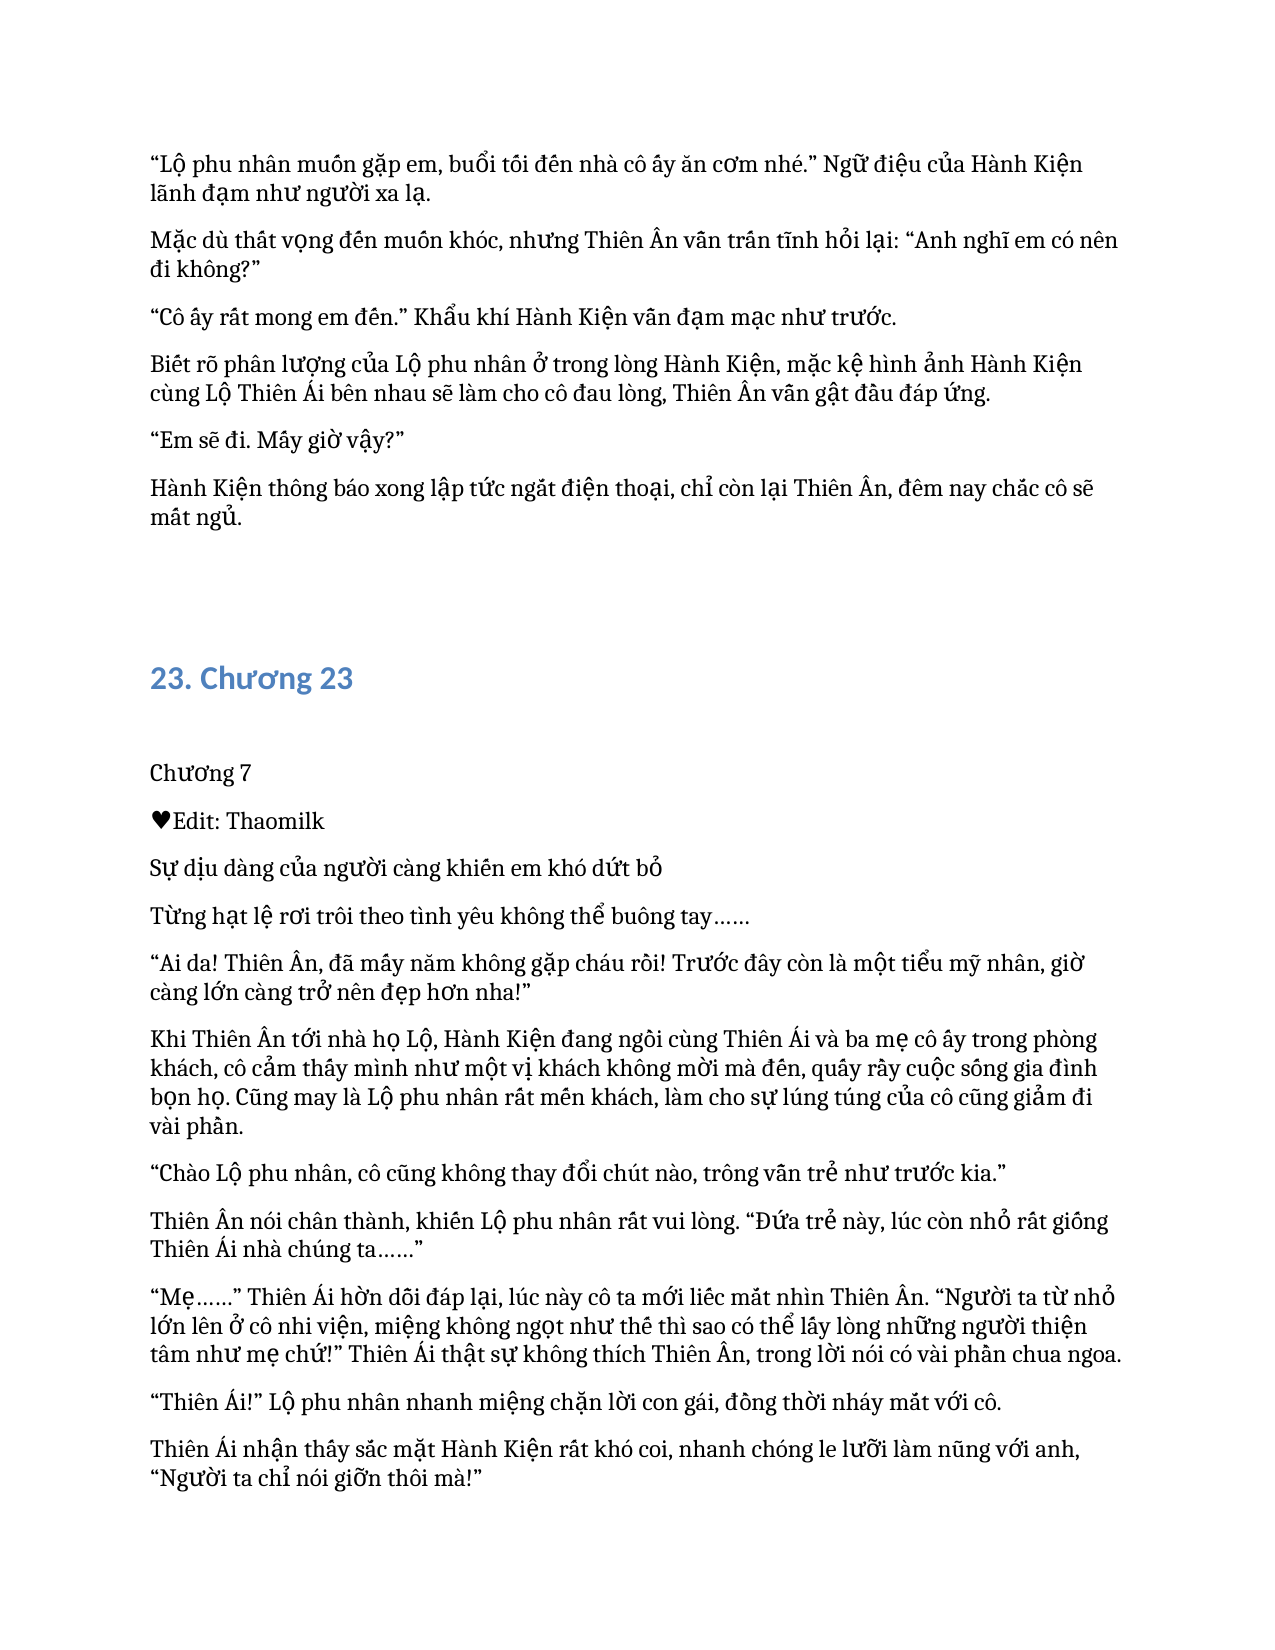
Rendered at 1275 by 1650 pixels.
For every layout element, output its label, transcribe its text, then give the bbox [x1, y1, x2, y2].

text Sự dịu dàng của người càng khiến em khó dứt bỏ [150, 854, 1125, 883]
text Biết rõ phân lượng của Lộ phu nhân ở trong lòng Hành Kiện, mặc kệ hình ảnh Hành Kiện cùng Lộ Thiên Ái bên nhau sẽ làm cho cô đau lòng, Thiên Ân vẫn gật đầu đáp ứng. [150, 350, 1125, 407]
text “Ai da! Thiên Ân, đã mấy năm không gặp cháu rồi! Trước đây còn là một tiểu mỹ nhân, giờ càng lớn càng trở nên đẹp hơn nha!” [150, 949, 1125, 1007]
text Khi Thiên Ân tới nhà họ Lộ, Hành Kiện đang ngồi cùng Thiên Ái và ba mẹ cô ấy trong phòng khách, cô cảm thấy mình như một vị khách không mời mà đến, quấy rầy cuộc sống gia đình bọn họ. Cũng may là Lộ phu nhân rất mến khách, làm cho sự lúng túng của cô cũng giảm đi vài phần. [150, 1025, 1125, 1140]
text “Mẹ……” Thiên Ái hờn dỗi đáp lại, lúc này cô ta mới liếc mắt nhìn Thiên Ân. “Người ta từ nhỏ lớn lên ở cô nhi viện, miệng không ngọt như thế thì sao có thể lấy lòng những người thiện tâm như mẹ chứ!” Thiên Ái thật sự không thích Thiên Ân, trong lời nói có vài phần chua ngoa. [150, 1283, 1125, 1369]
text Thiên Ái nhận thấy sắc mặt Hành Kiện rất khó coi, nhanh chóng le lưỡi làm nũng với anh, “Người ta chỉ nói giỡn thôi mà!” [150, 1435, 1125, 1493]
text Từng hạt lệ rơi trôi theo tình yêu không thể buông tay…… [150, 902, 1125, 930]
text “Thiên Ái!” Lộ phu nhân nhanh miệng chặn lời con gái, đồng thời nháy mắt với cô. [150, 1388, 1125, 1417]
text “Chào Lộ phu nhân, cô cũng không thay đổi chút nào, trông vẫn trẻ như trước kia.” [150, 1159, 1125, 1188]
text “Em sẽ đi. Mấy giờ vậy?” [150, 426, 1125, 455]
text Hành Kiện thông báo xong lập tức ngắt điện thoại, chỉ còn lại Thiên Ân, đêm nay chắc cô sẽ mất ngủ. [150, 474, 1125, 531]
text Thiên Ân nói chân thành, khiến Lộ phu nhân rất vui lòng. “Đứa trẻ này, lúc còn nhỏ rất giống Thiên Ái nhà chúng ta……” [150, 1207, 1125, 1264]
subtitle 23. Chương 23 [150, 657, 1125, 698]
text Chương 7 [150, 702, 1125, 788]
text Mặc dù thất vọng đến muốn khóc, nhưng Thiên Ân vẫn trấn tĩnh hỏi lại: “Anh nghĩ em có nên đi không?” [150, 226, 1125, 284]
text “Cô ấy rất mong em đến.” Khẩu khí Hành Kiện vẫn đạm mạc như trước. [150, 302, 1125, 331]
text ♥Edit: Thaomilk [150, 807, 1125, 835]
text “Lộ phu nhân muốn gặp em, buổi tối đến nhà cô ấy ăn cơm nhé.” Ngữ điệu của Hành Kiện lãnh đạm như người xa lạ. [150, 150, 1125, 207]
